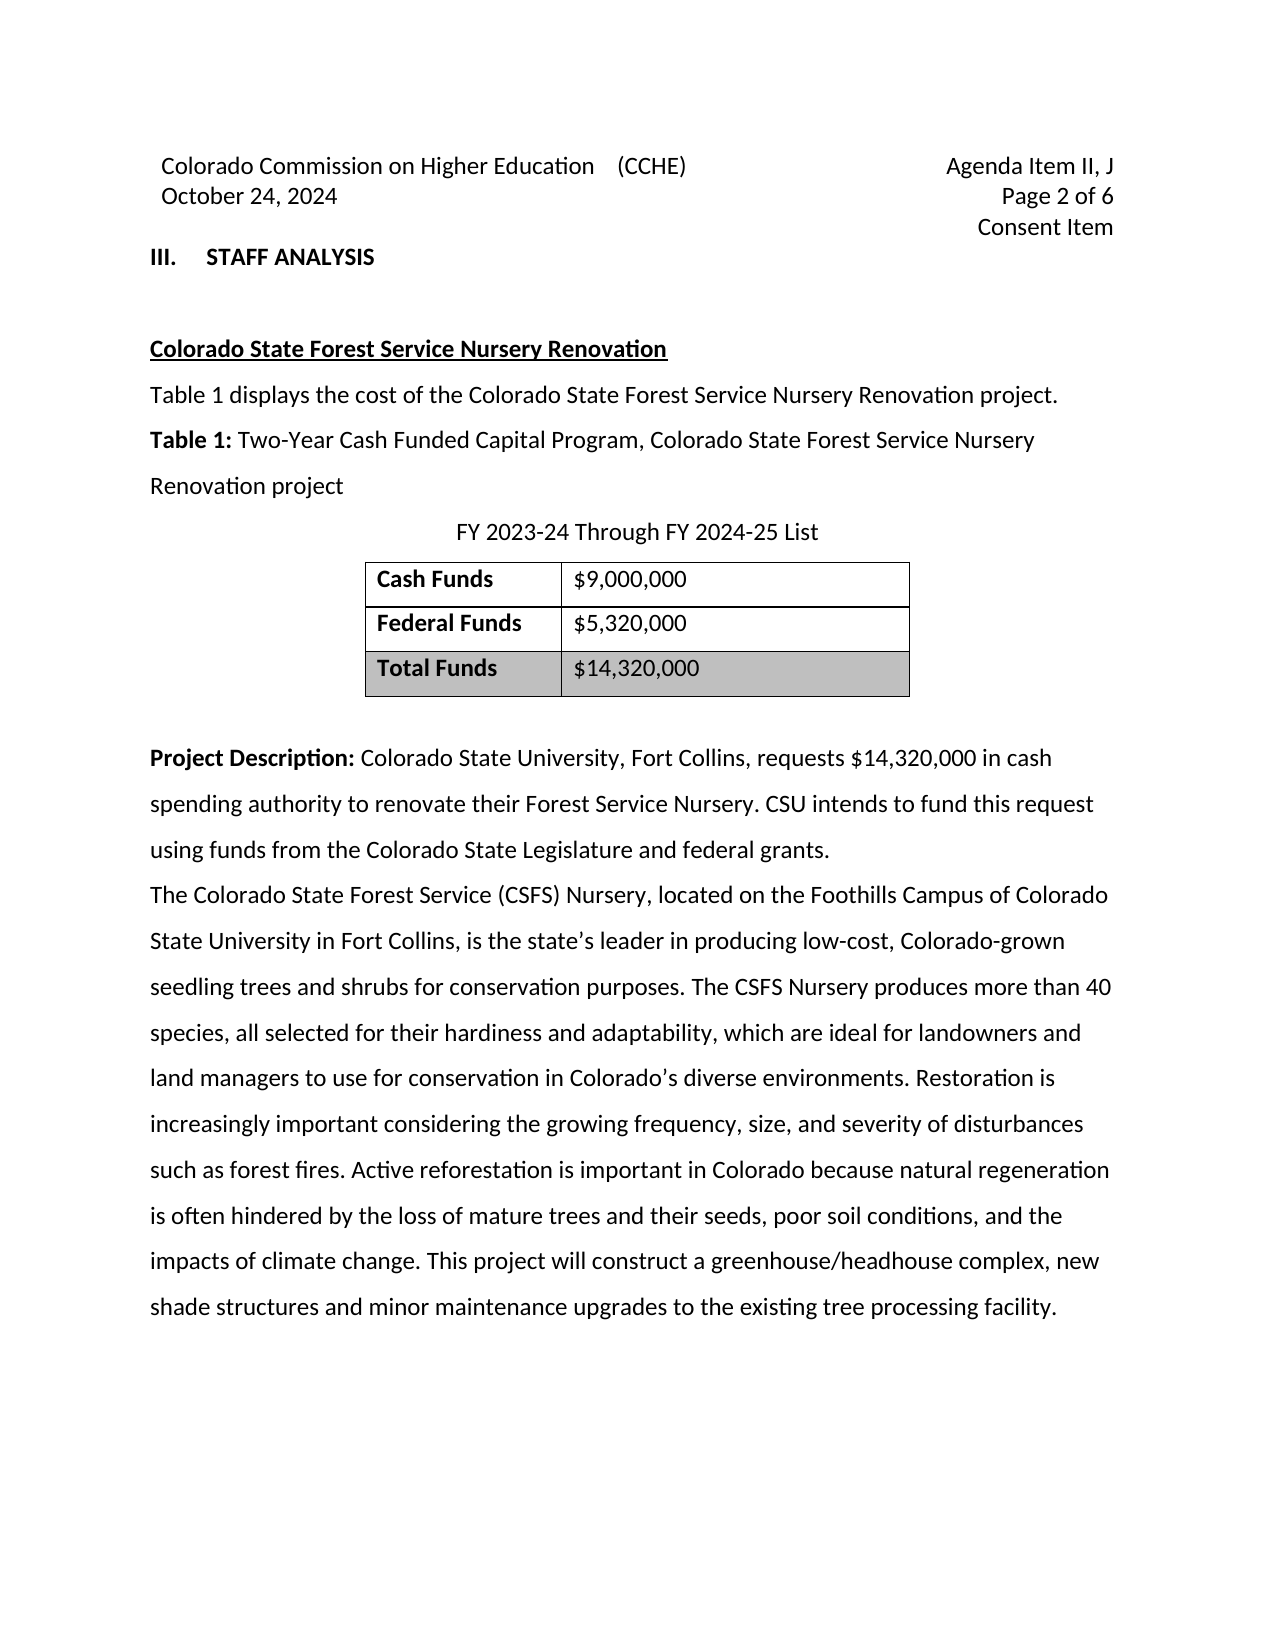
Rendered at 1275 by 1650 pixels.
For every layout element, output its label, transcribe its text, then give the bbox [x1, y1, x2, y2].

text Table 1: Two-Year Cash Funded Capital Program, Colorado State Forest Service Nursery Renovation project [150, 424, 1125, 501]
text Colorado State Forest Service Nursery Renovation [150, 333, 1125, 363]
table_cell Total Funds [366, 652, 561, 696]
table_cell Federal Funds [366, 608, 561, 651]
table_header $9,000,000 [562, 563, 909, 606]
text FY 2023-24 Through FY 2024-25 List [150, 516, 1125, 546]
list STAFF ANALYSIS [150, 242, 1125, 272]
text Project Description: Colorado State University, Fort Collins, requests $14,320,000 in cash spending authority to renovate their Forest Service Nursery. CSU intends to fund this request using funds from the Colorado State Legislature and federal grants. [150, 742, 1125, 864]
table_cell $14,320,000 [562, 652, 909, 696]
table_header Colorado Commission on Higher Education (CCHE) October 24, 2024 [150, 150, 785, 242]
text Table 1 displays the cost of the Colorado State Forest Service Nursery Renovation project. [150, 379, 1125, 409]
text The Colorado State Forest Service (CSFS) Nursery, located on the Foothills Campus of Colorado State University in Fort Collins, is the state’s leader in producing low-cost, Colorado-grown seedling trees and shrubs for conservation purposes. The CSFS Nursery produces more than 40 species, all selected for their hardiness and adaptability, which are ideal for landowners and land managers to use for conservation in Colorado’s diverse environments. Restoration is increasingly important considering the growing frequency, size, and severity of disturbances such as forest fires. Active reforestation is important in Colorado because natural regeneration is often hindered by the loss of mature trees and their seeds, poor soil conditions, and the impacts of climate change. This project will construct a greenhouse/headhouse complex, new shade structures and minor maintenance upgrades to the existing tree processing facility. [150, 880, 1125, 1322]
table_header Cash Funds [366, 563, 561, 606]
table_cell $5,320,000 [562, 608, 909, 651]
table_header Agenda Item II, J Page 2 of 6 Consent Item [785, 150, 1125, 242]
